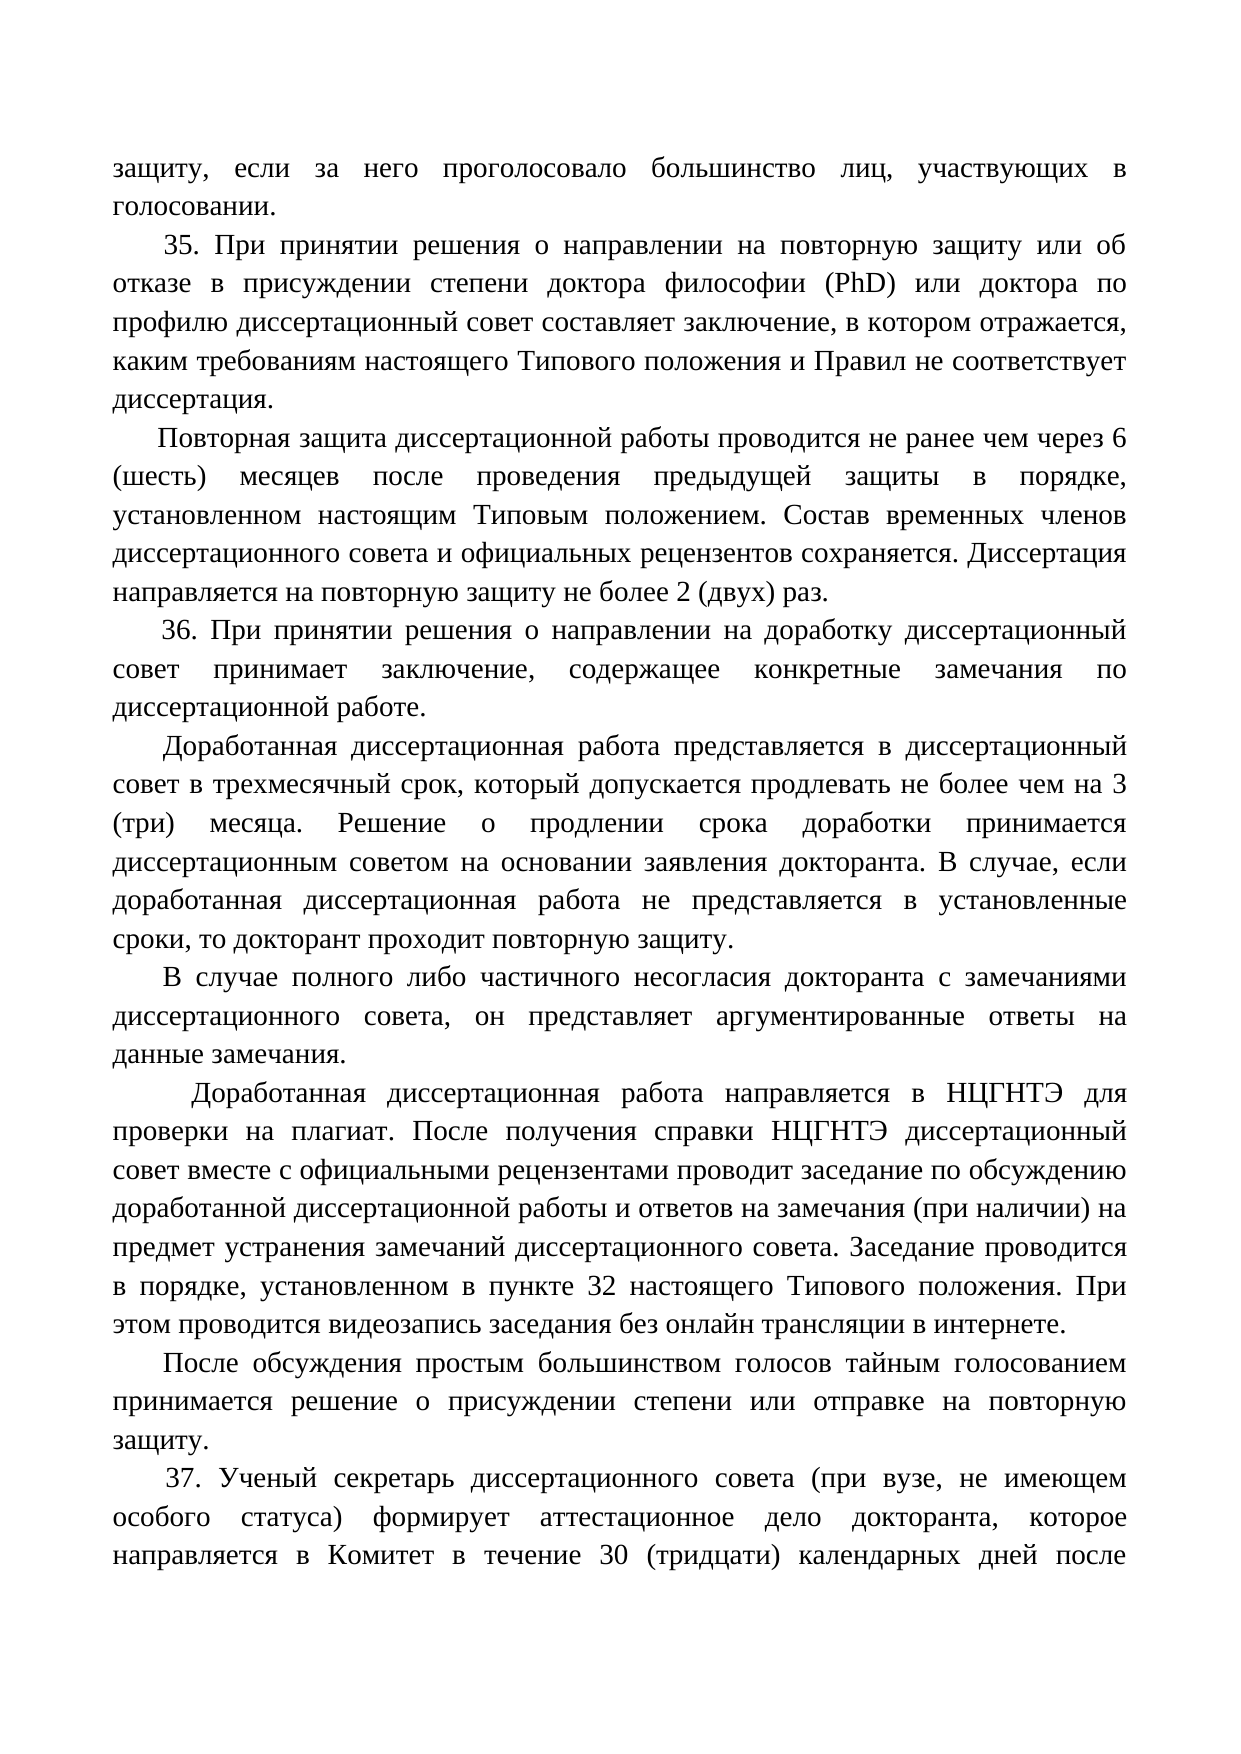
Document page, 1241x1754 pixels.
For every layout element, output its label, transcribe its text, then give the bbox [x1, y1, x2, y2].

text Повторная защита диссертационной работы проводится не ранее чем через 6 (шесть) месяцев после проведения предыдущей защиты в порядке, установленном настоящим Типовым положением. Состав временных членов диссертационного совета и официальных рецензентов сохраняется. Диссертация направляется на повторную защиту не более 2 (двух) раз. [112, 420, 1128, 607]
text Доработанная диссертационная работа представляется в диссертационный совет в трехмесячный срок, который допускается продлевать не более чем на 3 (три) месяца. Решение о продлении срока доработки принимается диссертационным советом на основании заявления докторанта. В случае, если доработанная диссертационная работа не представляется в установленные сроки, то докторант проходит повторную защиту. [112, 728, 1128, 954]
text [112, 1460, 1128, 1571]
text После обсуждения простым большинством голосов тайным голосованием принимается решение о присуждении степени или отправке на повторную защиту. [112, 1345, 1128, 1455]
text 36. При принятии решения о направлении на доработку диссертационный совет принимает заключение, содержащее конкретные замечания по диссертационной работе. [112, 612, 1128, 723]
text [112, 150, 1128, 222]
text Доработанная диссертационная работа направляется в НЦГНТЭ для проверки на плагиат. После получения справки НЦГНТЭ диссертационный совет вместе с официальными рецензентами проводит заседание по обсуждению доработанной диссертационной работы и ответов на замечания (при наличии) на предмет устранения замечаний диссертационного совета. Заседание проводится в порядке, установленном в пункте 32 настоящего Типового положения. При этом проводится видеозапись заседания без онлайн трансляции в интернете. [112, 1075, 1128, 1340]
text 35. При принятии решения о направлении на повторную защиту или об отказе в присуждении степени доктора философии (PhD) или доктора по профилю диссертационный совет составляет заключение, в котором отражается, каким требованиям настоящего Типового положения и Правил не соответствует диссертация. [112, 227, 1128, 415]
text В случае полного либо частичного несогласия докторанта с замечаниями диссертационного совета, он представляет аргументированные ответы на данные замечания. [112, 959, 1128, 1070]
